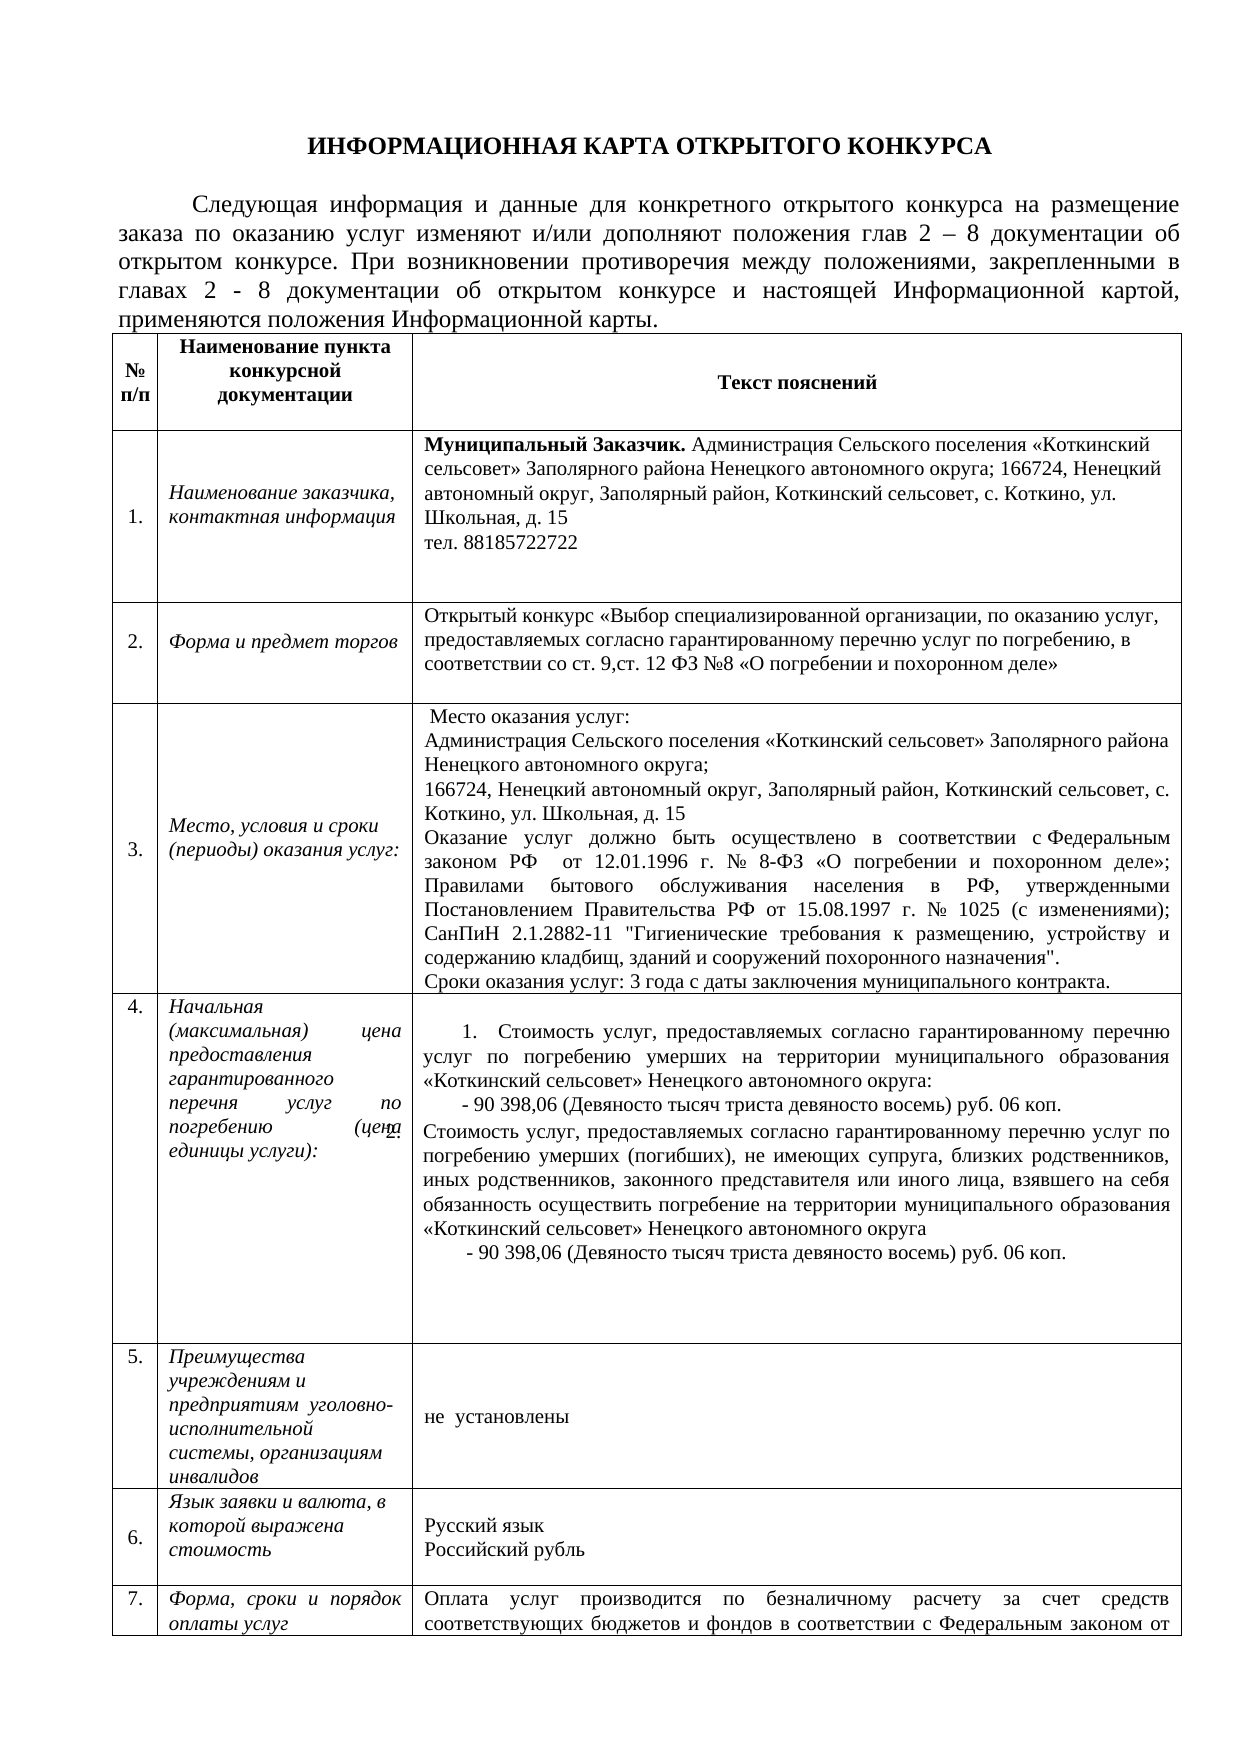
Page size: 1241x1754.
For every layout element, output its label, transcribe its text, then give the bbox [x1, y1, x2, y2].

table_cell не установлены [413, 1344, 1181, 1488]
table_cell Начальная (максимальная) цена предоставления гарантированного перечня услуг по погребению (цена единицы услуги): [158, 994, 412, 1343]
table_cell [158, 1586, 412, 1634]
table_cell Наименование заказчика, контактная информация [158, 431, 412, 602]
table_cell 4. [113, 994, 157, 1343]
table_cell 7. [113, 1586, 157, 1634]
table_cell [413, 1586, 1181, 1634]
table_cell Место оказания услуг: Администрация Сельского поселения «Коткинский сельсовет» Заполярного района Ненецкого автономного округа; 166724, Ненецкий автономный округ, Заполярный район, Коткинский сельсовет, с. Коткино, ул. Школьная, д. 15 Оказание услуг должно быть осуществлено в соответствии с Федеральным законом РФ от 12.01.1996 г. № 8-ФЗ «О погребении и похоронном деле»; Правилами бытового обслуживания населения в РФ, утвержденными Постановлением Правительства РФ от 15.08.1997 г. № 1025 (с изменениями); СанПиН 2.1.2882-11 "Гигиенические требования к размещению, устройству и содержанию кладбищ, зданий и сооружений похоронного назначения". Сроки оказания услуг: 3 года с даты заключения муниципального контракта. [413, 704, 1181, 993]
text ИНФОРМАЦИОННАЯ КАРТА ОТКРЫТОГО КОНКУРСА [118, 131, 1181, 160]
table_header Текст пояснений [413, 334, 1181, 430]
table_header № п/п [113, 334, 157, 430]
table_cell 6. [113, 1489, 157, 1585]
table_cell 5. [113, 1344, 157, 1488]
table_cell Русский язык Российский рубль [413, 1489, 1181, 1585]
table_cell Язык заявки и валюта, в которой выражена стоимость [158, 1489, 412, 1585]
table_cell Стоимость услуг, предоставляемых согласно гарантированному перечню услуг по погребению умерших на территории муниципального образования «Коткинский сельсовет» Ненецкого автономного округа: - 90 398,06 (Девяносто тысяч триста девяносто восемь) руб. 06 коп. Стоимость услуг, предоставляемых согласно гарантированному перечню услуг по погребению умерших (погибших), не имеющих супруга, близких родственников, иных родственников, законного представителя или иного лица, взявшего на себя обязанность осуществить погребение на территории муниципального образования «Коткинский сельсовет» Ненецкого автономного округа - 90 398,06 (Девяносто тысяч триста девяносто восемь) руб. 06 коп. [413, 994, 1181, 1343]
table_cell Форма и предмет торгов [158, 603, 412, 703]
table_cell 1. [113, 431, 157, 602]
table_cell Место, условия и сроки (периоды) оказания услуг: [158, 704, 412, 993]
table_cell 2. [113, 603, 157, 703]
table_header Наименование пункта конкурсной документации [158, 334, 412, 430]
table_cell Открытый конкурс «Выбор специализированной организации, по оказанию услуг, предоставляемых согласно гарантированному перечню услуг по погребению, в соответствии со ст. 9,ст. 12 ФЗ №8 «О погребении и похоронном деле» [413, 603, 1181, 703]
text Следующая информация и данные для конкретного открытого конкурса на размещение заказа по оказанию услуг изменяют и/или дополняют положения глав 2 – 8 документации об открытом конкурсе. При возникновении противоречия между положениями, закрепленными в главах 2 - 8 документации об открытом конкурсе и настоящей Информационной картой, применяются положения Информационной карты. [118, 189, 1181, 333]
table_cell Муниципальный Заказчик. Администрация Сельского поселения «Коткинский сельсовет» Заполярного района Ненецкого автономного округа; 166724, Ненецкий автономный округ, Заполярный район, Коткинский сельсовет, с. Коткино, ул. Школьная, д. 15 тел. 88185722722 [413, 431, 1181, 602]
table_cell Преимущества учреждениям и предприятиям уголовно-исполнительной системы, организациям инвалидов [158, 1344, 412, 1488]
table_cell 3. [113, 704, 157, 993]
